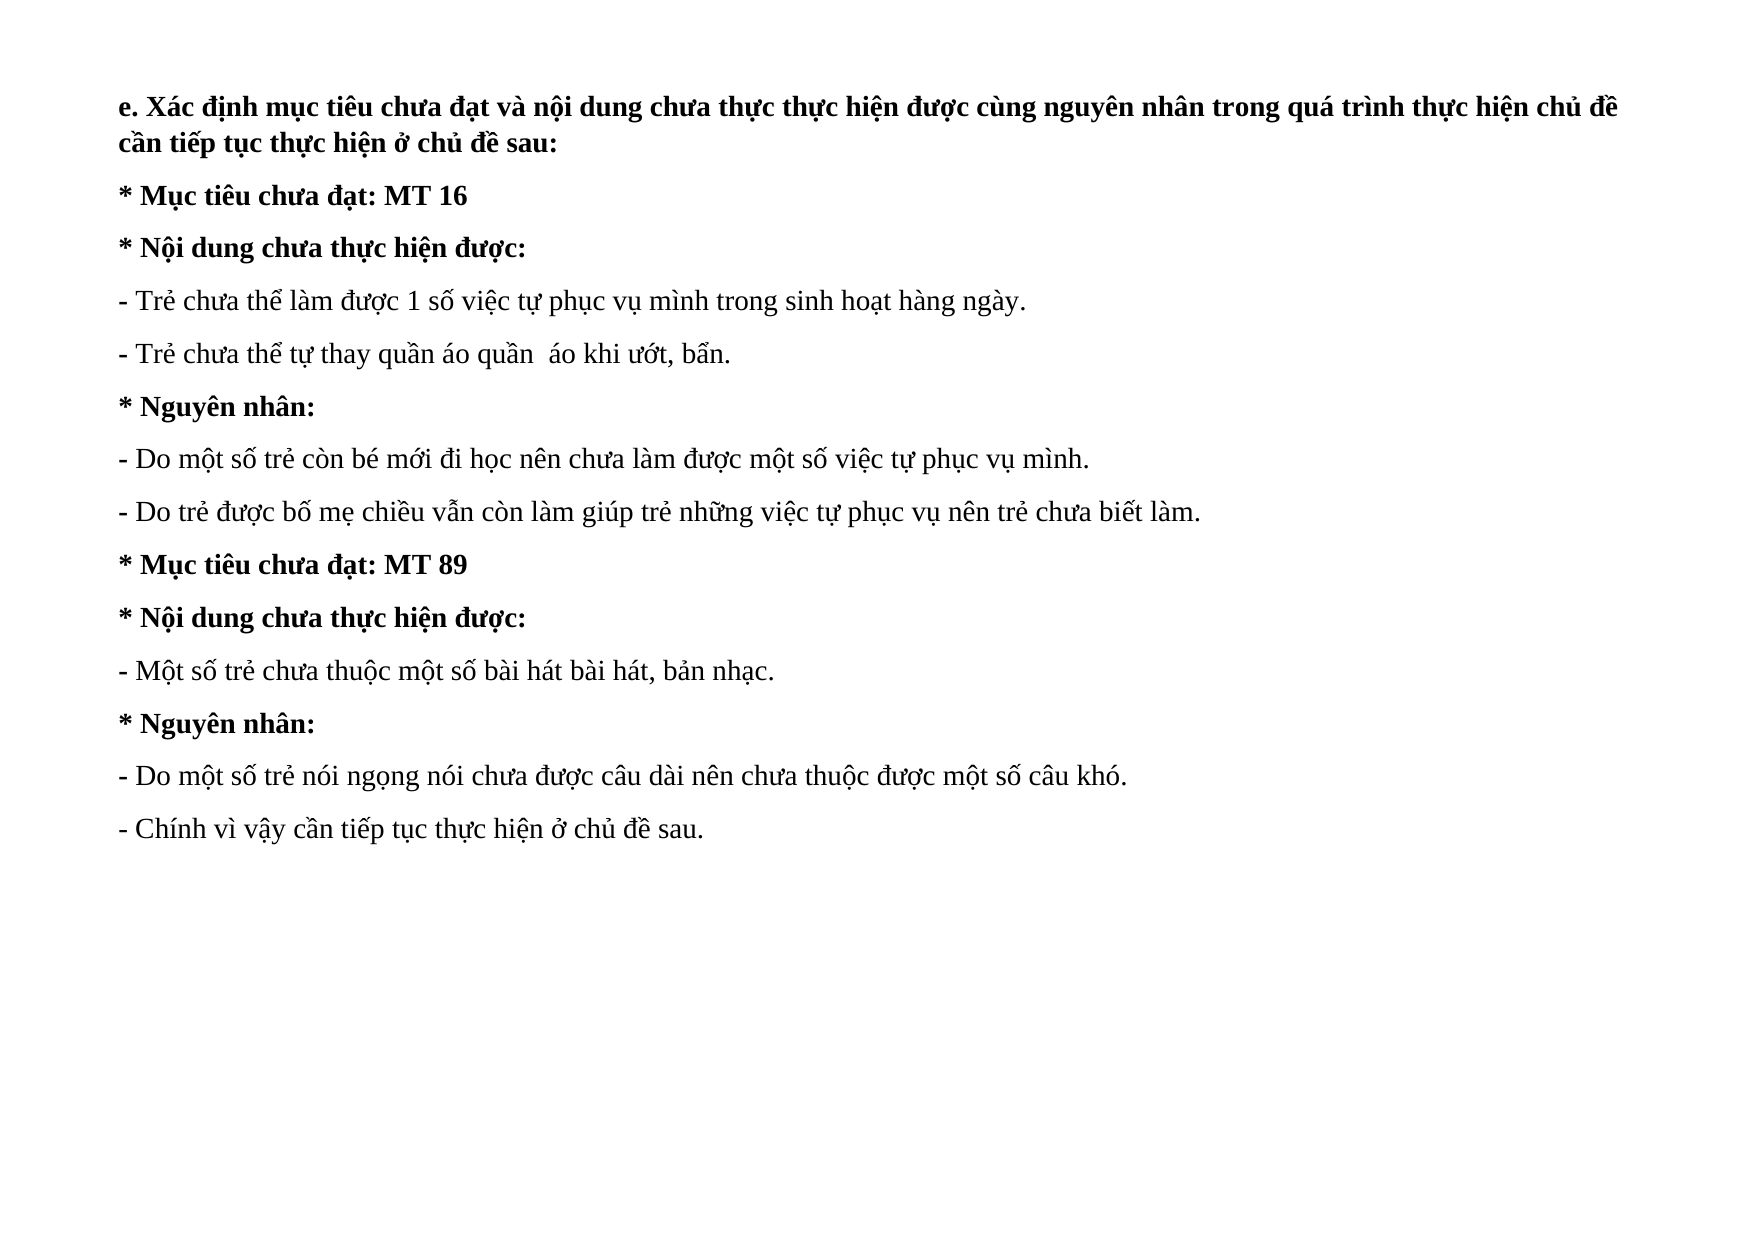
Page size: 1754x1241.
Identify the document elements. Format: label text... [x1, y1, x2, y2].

text - Chính vì vậy cần tiếp tục thực hiện ở chủ đề sau. [118, 811, 1636, 845]
text * Nguyên nhân: [118, 389, 1636, 422]
text - Trẻ chưa thể làm được 1 số việc tự phục vụ mình trong sinh hoạt hàng ngày. [118, 283, 1636, 317]
text - Một số trẻ chưa thuộc một số bài hát bài hát, bản nhạc. [118, 653, 1636, 686]
text * Nội dung chưa thực hiện được: [118, 600, 1636, 634]
text - Trẻ chưa thể tự thay quần áo quần áo khi ướt, bẩn. [118, 336, 1636, 369]
text - Do một số trẻ còn bé mới đi học nên chưa làm được một số việc tự phục vụ mình. [118, 442, 1636, 475]
text * Mục tiêu chưa đạt: MT 89 [118, 547, 1636, 581]
text * Nội dung chưa thực hiện được: [118, 230, 1636, 264]
text * Nguyên nhân: [118, 706, 1636, 739]
text - Do trẻ được bố mẹ chiều vẫn còn làm giúp trẻ những việc tự phục vụ nên trẻ chưa biết làm. [118, 494, 1636, 528]
text e. Xác định mục tiêu chưa đạt và nội dung chưa thực thực hiện được cùng nguyên nhân trong quá trình thực hiện chủ đề cần tiếp tục thực hiện ở chủ đề sau: [118, 89, 1636, 158]
text - Do một số trẻ nói ngọng nói chưa được câu dài nên chưa thuộc được một số câu khó. [118, 758, 1636, 792]
text * Mục tiêu chưa đạt: MT 16 [118, 178, 1636, 211]
